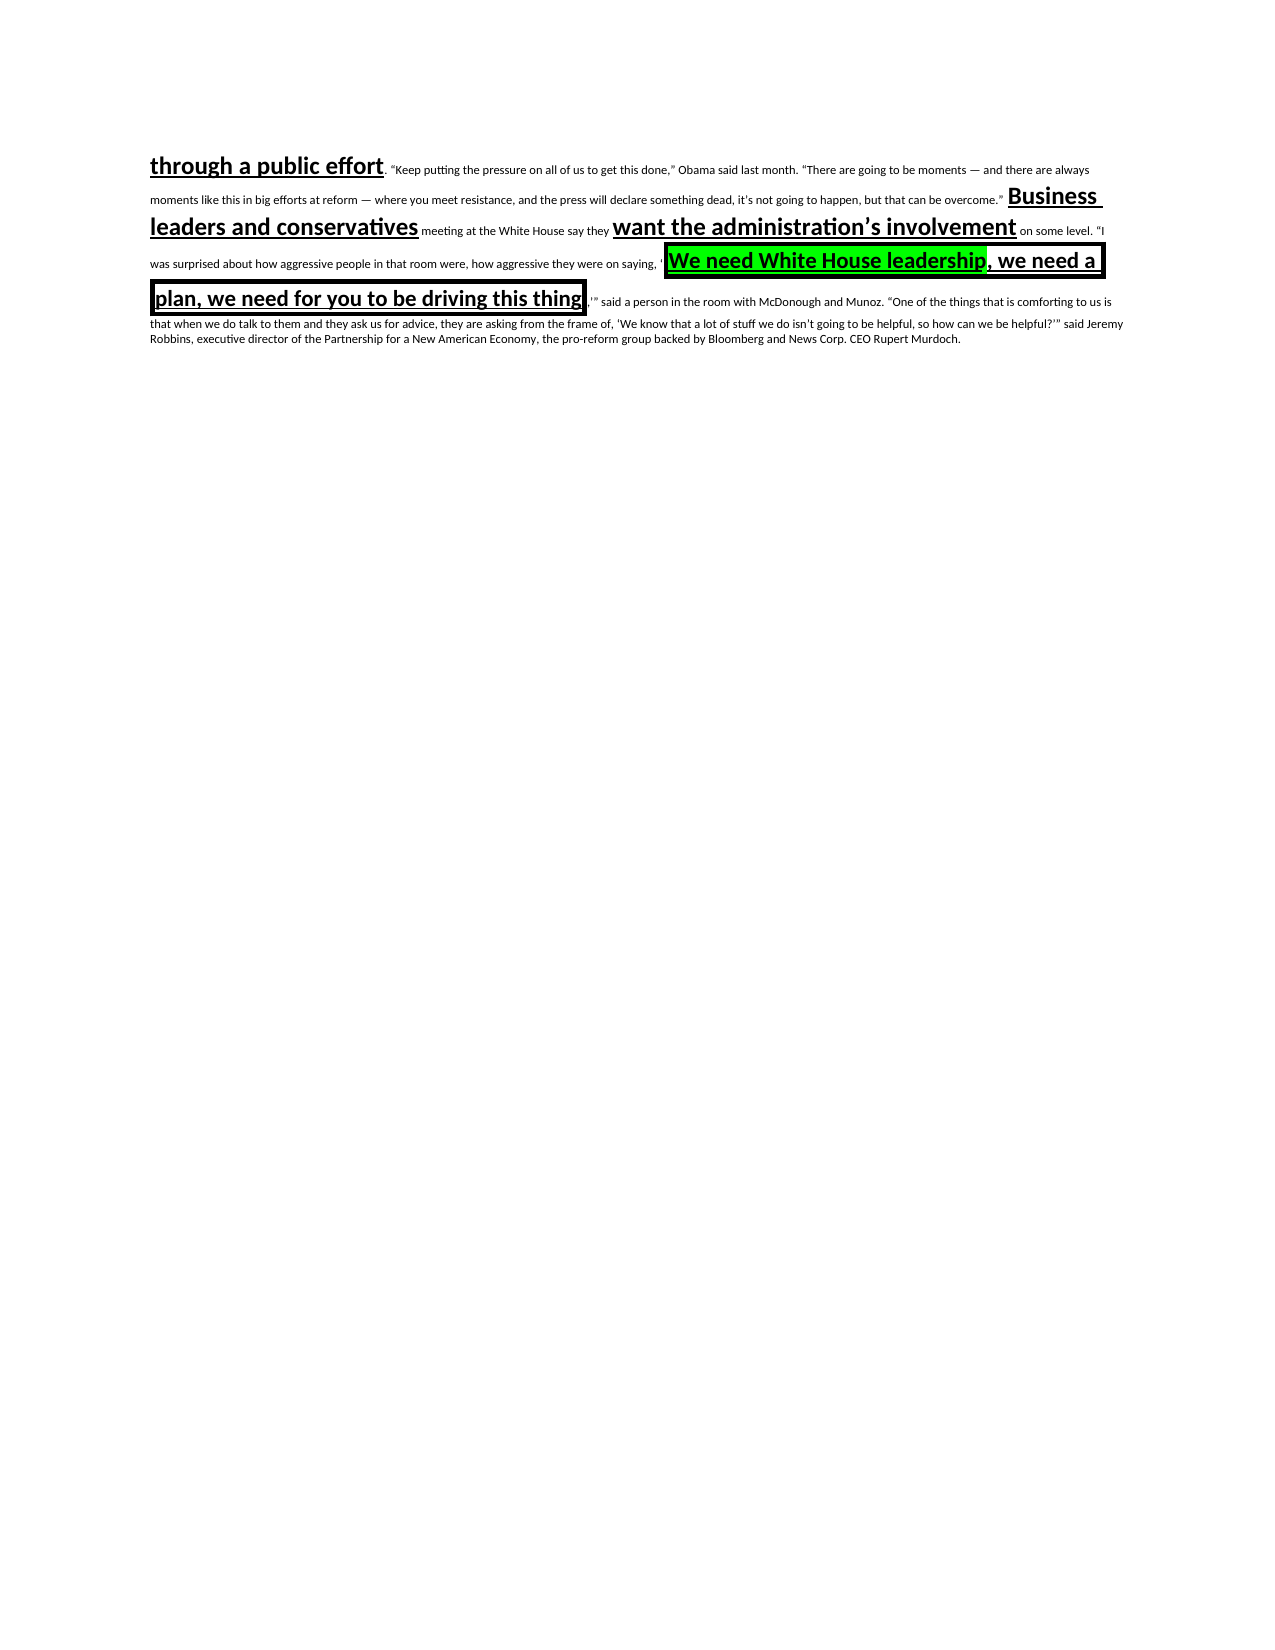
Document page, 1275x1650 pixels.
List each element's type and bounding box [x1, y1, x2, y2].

text [150, 150, 1125, 347]
